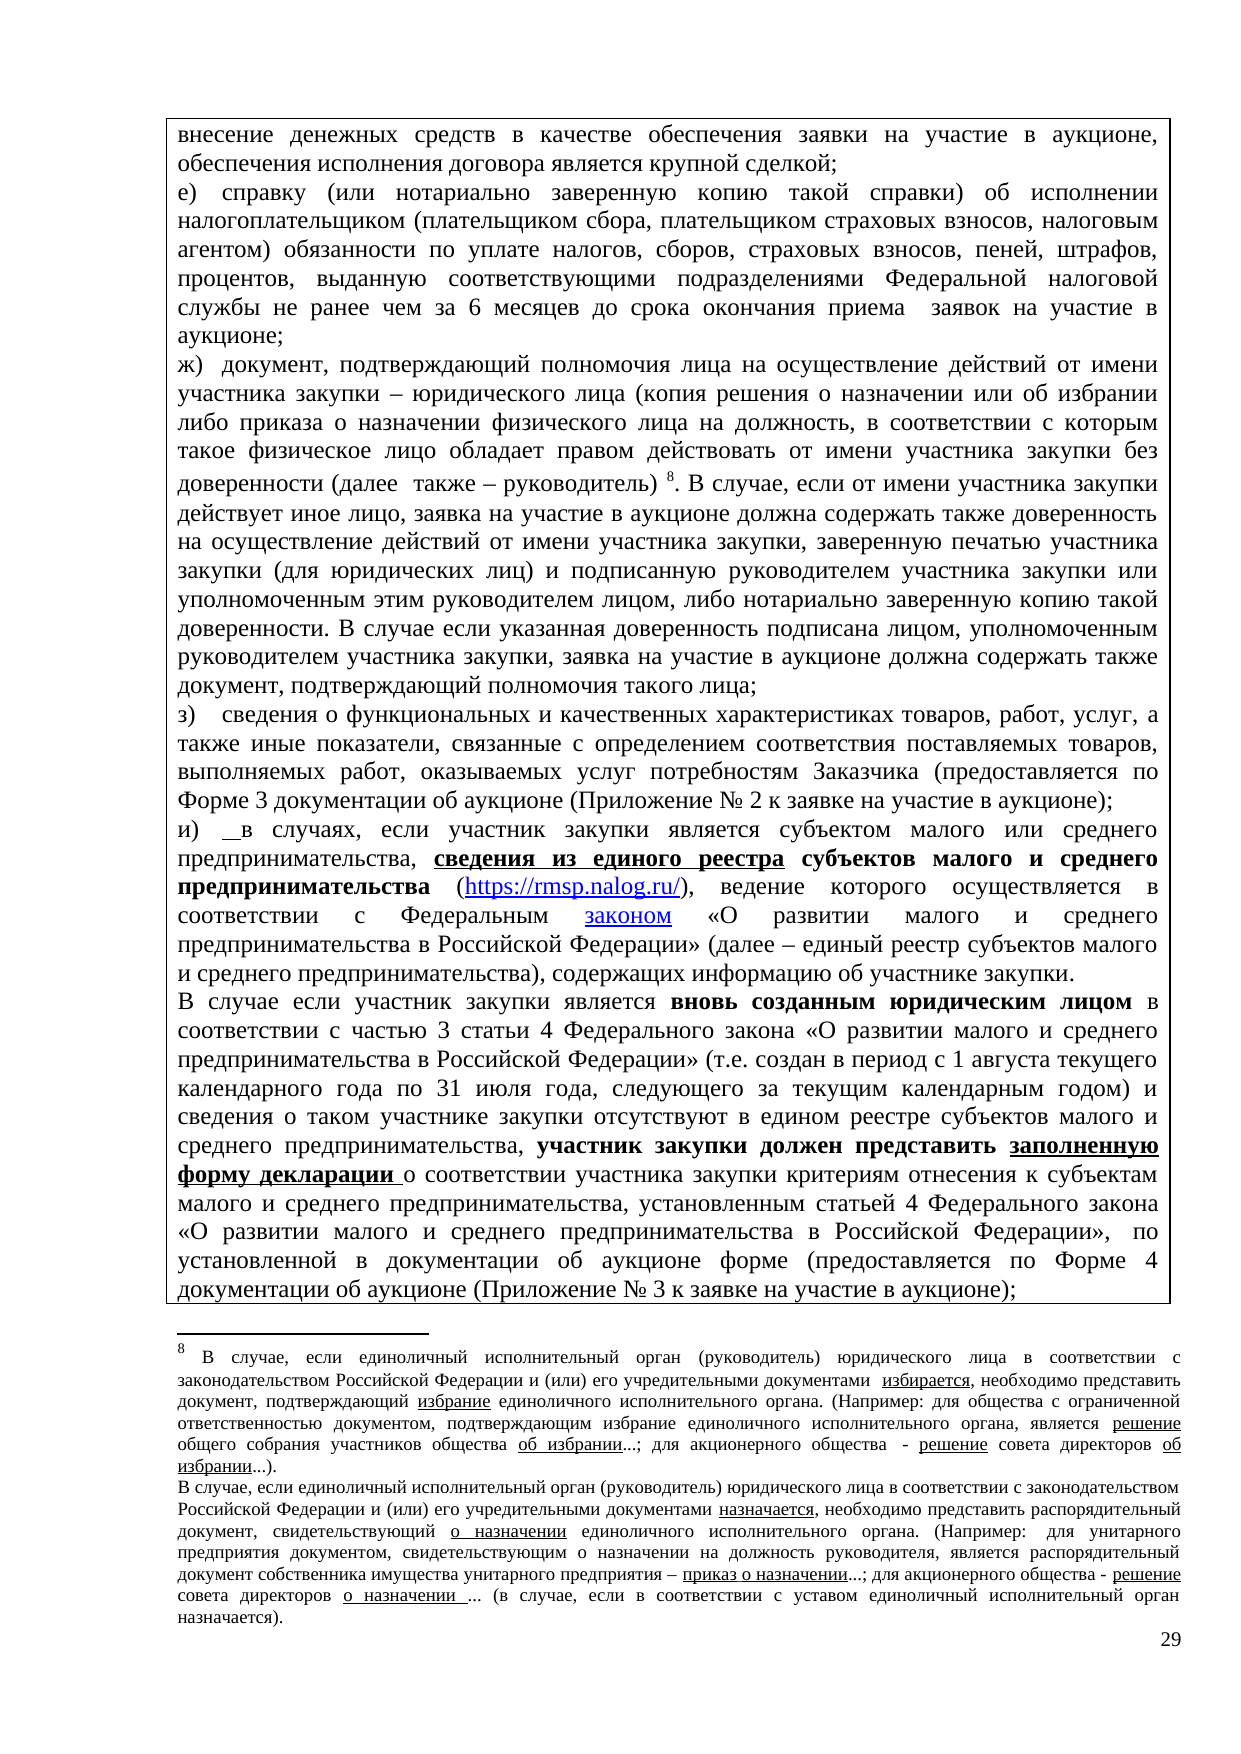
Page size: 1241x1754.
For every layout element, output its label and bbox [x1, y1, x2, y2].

table_cell [167, 119, 1169, 1303]
